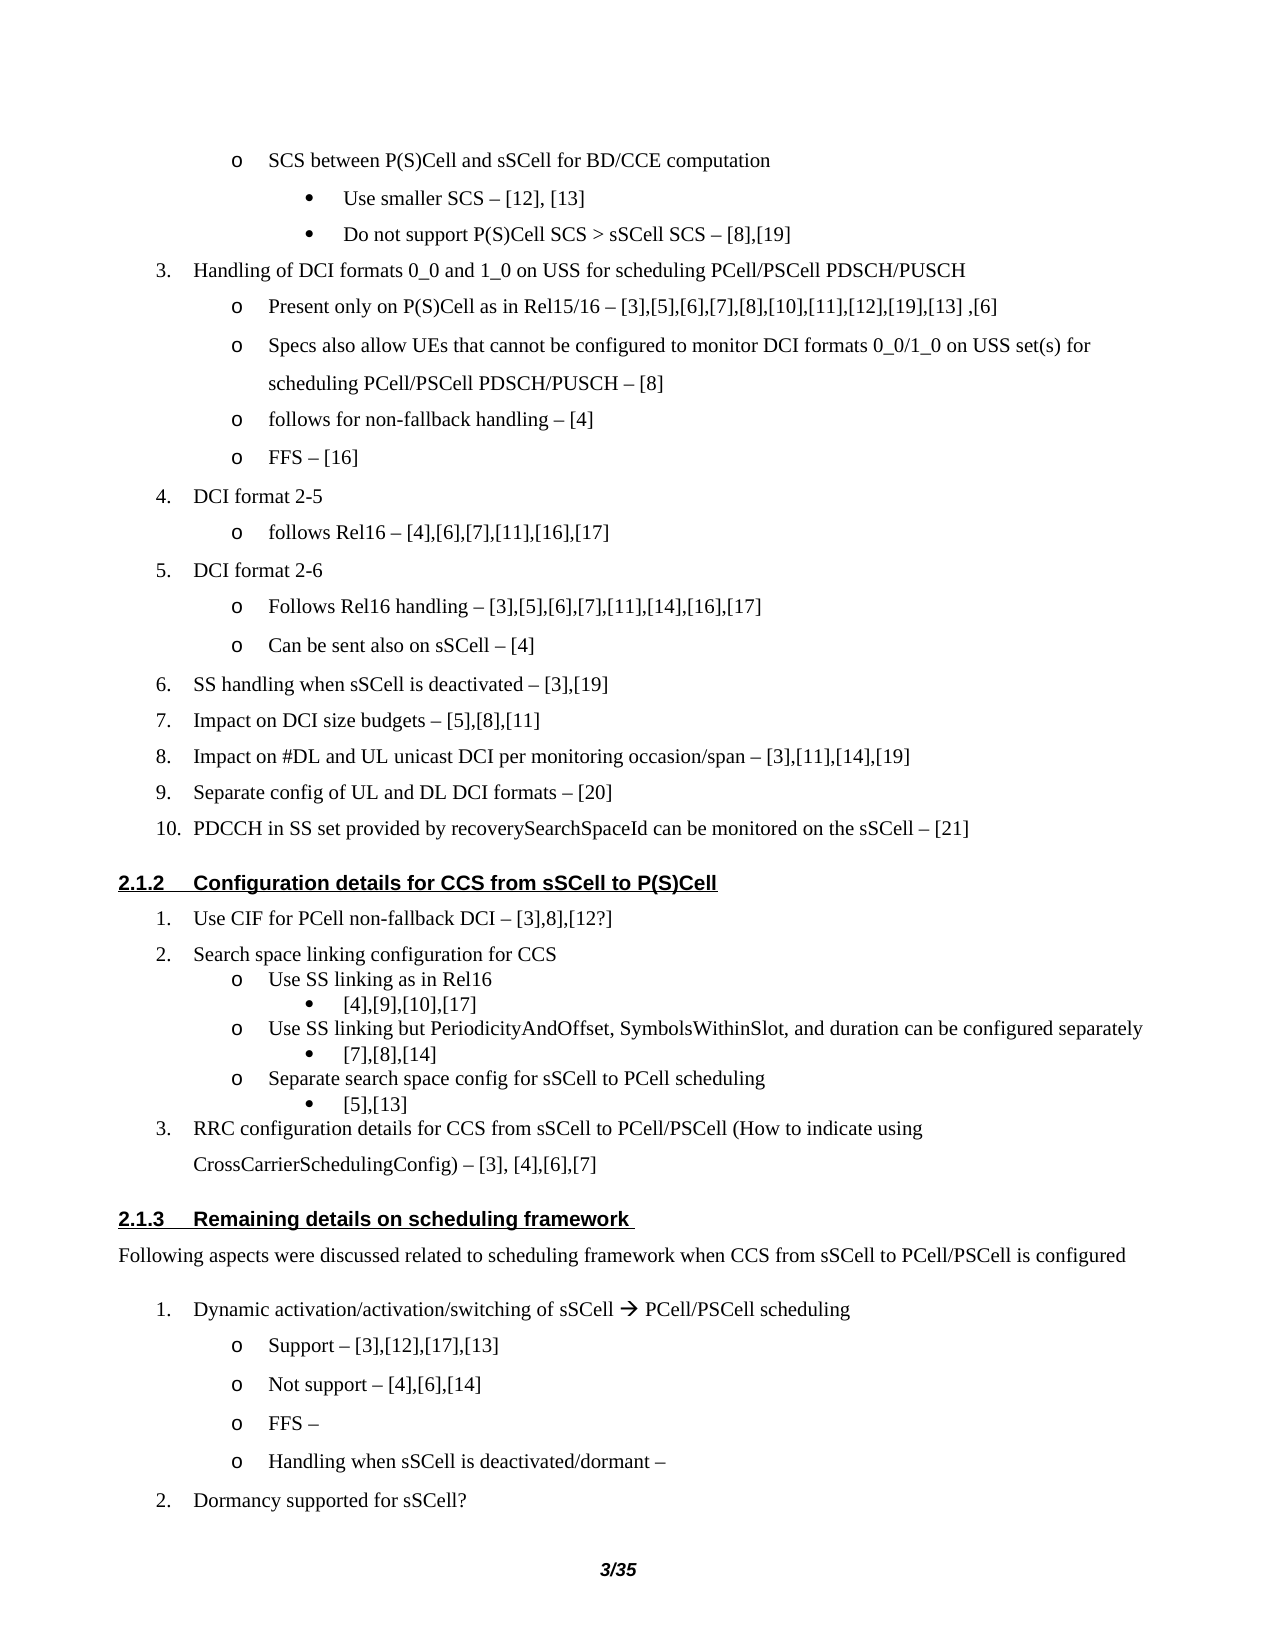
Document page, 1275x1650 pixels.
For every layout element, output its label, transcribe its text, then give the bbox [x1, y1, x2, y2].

list Use SS linking but PeriodicityAndOffset, SymbolsWithinSlot, and duration can be configured separately [231, 1016, 1157, 1042]
list Dynamic activation/activation/switching of sSCell PCell/PSCell scheduling [156, 1297, 1157, 1321]
list Impact on #DL and UL unicast DCI per monitoring occasion/span – [3],[11],[14],[19] [156, 743, 1157, 768]
list FFS – [231, 1411, 1157, 1436]
list RRC configuration details for CCS from sSCell to PCell/PSCell (How to indicate using CrossCarrierSchedulingConfig) – [3], [4],[6],[7] [156, 1116, 1157, 1176]
text Following aspects were discussed related to scheduling framework when CCS from sSCell to PCell/PSCell is configured [118, 1243, 1157, 1267]
list follows Rel16 – [4],[6],[7],[11],[16],[17] [231, 520, 1157, 546]
list Use CIF for PCell non-fallback DCI – [3],8],[12?] [156, 906, 1157, 930]
list Separate config of UL and DL DCI formats – [20] [156, 779, 1157, 804]
list Dormancy supported for sSCell? [156, 1488, 1157, 1512]
list Do not support P(S)Cell SCS > sSCell SCS – [8],[19] [306, 222, 1157, 246]
list Handling of DCI formats 0_0 and 1_0 on USS for scheduling PCell/PSCell PDSCH/PUSCH [156, 258, 1157, 282]
list [5],[13] [306, 1092, 1157, 1116]
list DCI format 2-5 [156, 484, 1157, 508]
list Use SS linking as in Rel16 [231, 966, 1157, 992]
list PDCCH in SS set provided by recoverySearchSpaceId can be monitored on the sSCell – [21] [156, 816, 1157, 840]
list Not support – [4],[6],[14] [231, 1372, 1157, 1398]
list Separate search space config for sSCell to PCell scheduling [231, 1066, 1157, 1092]
list FFS – [16] [231, 445, 1157, 471]
list Impact on DCI size budgets – [5],[8],[11] [156, 707, 1157, 732]
list Use smaller SCS – [12], [13] [306, 186, 1157, 210]
list SCS between P(S)Cell and sSCell for BD/CCE computation [231, 148, 1157, 173]
subtitle 2.1.3 Remaining details on scheduling framework [118, 1207, 1157, 1231]
list Follows Rel16 handling – [3],[5],[6],[7],[11],[14],[16],[17] [231, 594, 1157, 620]
list [7],[8],[14] [306, 1042, 1157, 1066]
list Can be sent also on sSCell – [4] [231, 633, 1157, 659]
list SS handling when sSCell is deactivated – [3],[19] [156, 671, 1157, 696]
list Handling when sSCell is deactivated/dormant – [231, 1449, 1157, 1475]
list [4],[9],[10],[17] [306, 992, 1157, 1016]
list Search space linking configuration for CCS [156, 942, 1157, 966]
list Specs also allow UEs that cannot be configured to monitor DCI formats 0_0/1_0 on USS set(s) for scheduling PCell/PSCell PDSCH/PUSCH – [8] [231, 333, 1157, 395]
list Present only on P(S)Cell as in Rel15/16 – [3],[5],[6],[7],[8],[10],[11],[12],[19],[13] ,[6] [231, 294, 1157, 320]
list DCI format 2-6 [156, 558, 1157, 582]
subtitle 2.1.2 Configuration details for CCS from sSCell to P(S)Cell [118, 870, 1157, 894]
list follows for non-fallback handling – [4] [231, 407, 1157, 432]
list Support – [3],[12],[17],[13] [231, 1333, 1157, 1359]
